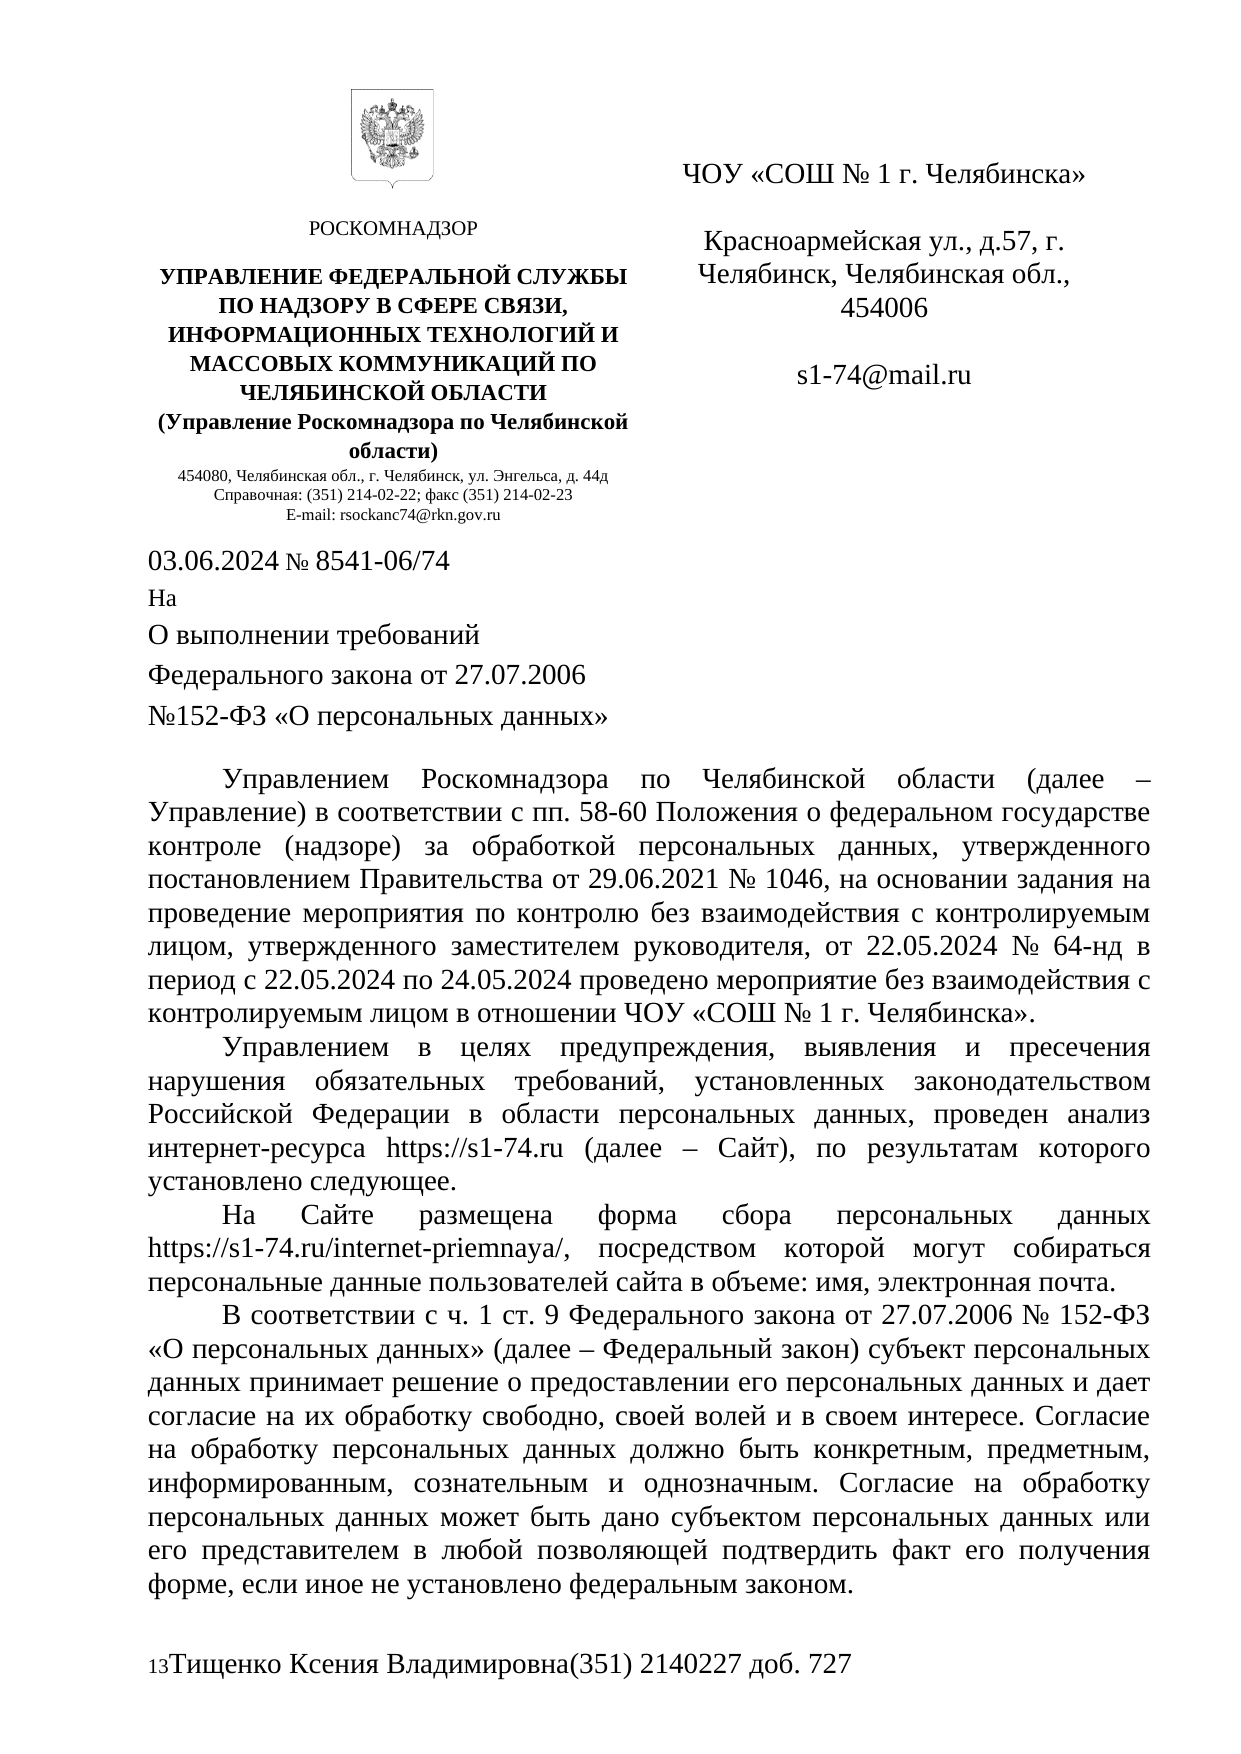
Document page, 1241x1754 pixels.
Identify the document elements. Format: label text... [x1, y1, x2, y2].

text На Сайте размещена форма сбора персональных данных https://s1-74.ru/internet-priemnaya/, посредством которой могут собираться персональные данные пользователей сайта в объеме: имя, электронная почта. [148, 1197, 1152, 1297]
picture [350, 88, 434, 189]
table_header ЧОУ «СОШ № 1 г. Челябинска» Красноармейская ул., д.57, г. Челябинск, Челябинская обл., 454006 s1-74@mail.ru [650, 89, 1118, 761]
table_header РОСКОМНАДЗОР УПРАВЛЕНИЕ ФЕДЕРАЛЬНОЙ СЛУЖБЫ ПО НАДЗОРУ В СФЕРЕ СВЯЗИ, ИНФОРМАЦИОННЫХ ТЕХНОЛОГИЙ И МАССОВЫХ КОММУНИКАЦИЙ ПО ЧЕЛЯБИНСКОЙ ОБЛАСТИ (Управление Роскомнадзора по Челябинской области) 454080, Челябинская обл., г. Челябинск, ул. Энгельса, д. 44д Справочная: (351) 214-02-22; факс (351) 214-02-23 E-mail: rsockanc74@rkn.gov.ru № На [136, 89, 650, 761]
text В соответствии с ч. 1 ст. 9 Федерального закона от 27.07.2006 № 152-ФЗ «О персональных данных» (далее – Федеральный закон) субъект персональных данных принимает решение о предоставлении его персональных данных и дает согласие на их обработку свободно, своей волей и в своем интересе. Согласие на обработку персональных данных должно быть конкретным, предметным, информированным, сознательным и однозначным. Согласие на обработку персональных данных может быть дано субъектом персональных данных или его представителем в любой позволяющей подтвердить факт его получения форме, если иное не установлено федеральным законом. [148, 1297, 1152, 1599]
text Управлением Роскомнадзора по Челябинской области (далее – Управление) в соответствии с пп. 58-60 Положения о федеральном государстве контроле (надзоре) за обработкой персональных данных, утвержденного постановлением Правительства от 29.06.2021 № 1046, на основании задания на проведение мероприятия по контролю без взаимодействия с контролируемым лицом, утвержденного заместителем руководителя, от 22.05.2024 № 64-нд в период с 22.05.2024 по 24.05.2024 проведено мероприятие без взаимодействия с контролируемым лицом в отношении ЧОУ «СОШ № 1 г. Челябинска». [148, 761, 1152, 1029]
text Управлением в целях предупреждения, выявления и пресечения нарушения обязательных требований, установленных законодательством Российской Федерации в области персональных данных, проведен анализ интернет-ресурса https://s1-74.ru (далее – Сайт), по результатам которого установлено следующее. [148, 1029, 1152, 1197]
